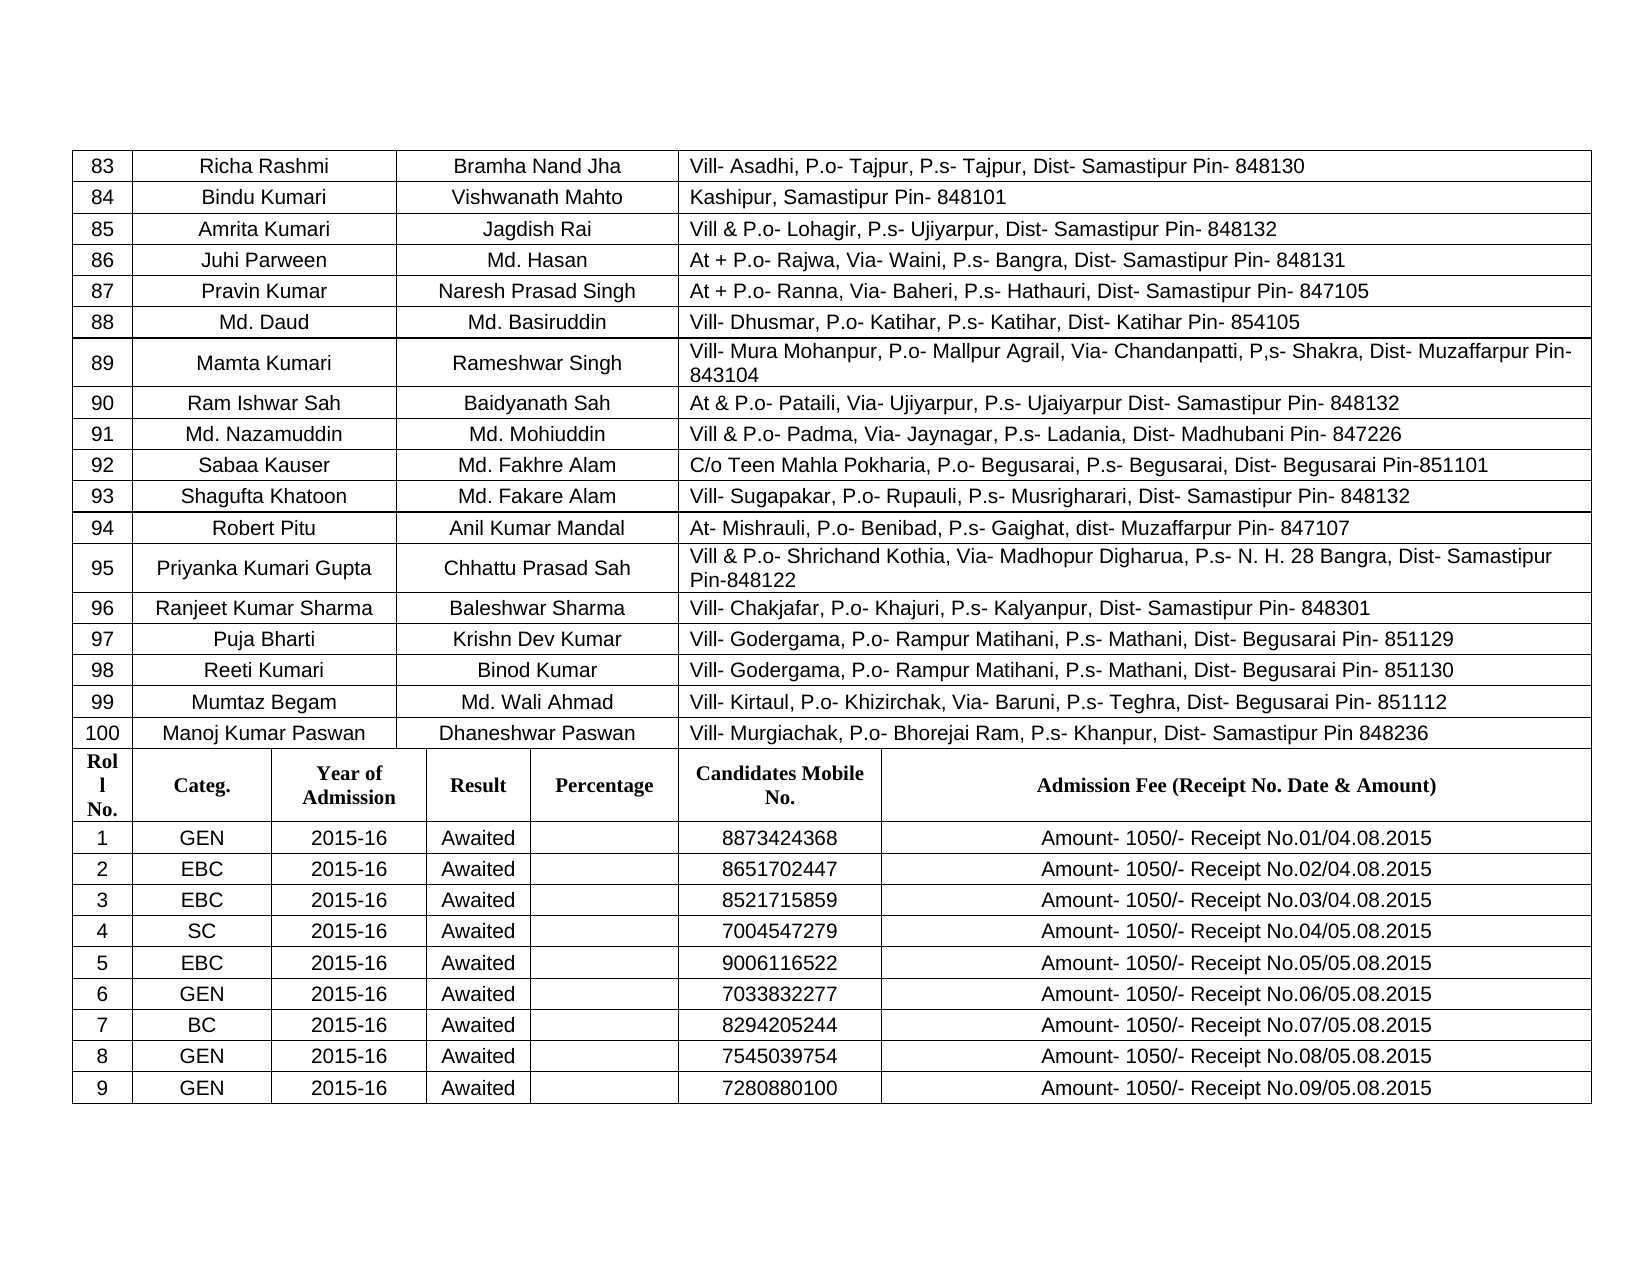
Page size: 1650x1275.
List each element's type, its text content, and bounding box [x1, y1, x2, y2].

table_cell Vishwanath Mahto [397, 182, 678, 212]
table_cell Md. Hasan [397, 245, 678, 275]
table_cell Md. Nazamuddin [133, 419, 396, 449]
table_cell Reeti Kumari [133, 655, 396, 685]
table_cell Amount- 1050/- Receipt No.04/05.08.2015 [882, 916, 1591, 946]
table_cell Md. Daud [133, 307, 396, 337]
table_cell Md. Fakare Alam [397, 481, 678, 511]
table_cell 94 [73, 513, 132, 543]
table_cell 86 [73, 245, 132, 275]
table_cell Jagdish Rai [397, 214, 678, 244]
table_cell Binod Kumar [397, 655, 678, 685]
table_cell Awaited [427, 916, 530, 946]
table_cell 85 [73, 214, 132, 244]
table_cell 100 [73, 718, 132, 748]
table_cell C/o Teen Mahla Pokharia, P.o- Begusarai, P.s- Begusarai, Dist- Begusarai Pin-851101 [679, 450, 1591, 480]
table_cell Juhi Parween [133, 245, 396, 275]
table_cell Md. Basiruddin [397, 307, 678, 337]
table_cell EBC [133, 854, 271, 884]
table_cell Amount- 1050/- Receipt No.05/05.08.2015 [882, 947, 1591, 977]
table_cell Awaited [427, 822, 530, 852]
table_cell [531, 1072, 678, 1102]
table_cell Bindu Kumari [133, 182, 396, 212]
table_cell Vill- Sugapakar, P.o- Rupauli, P.s- Musrigharari, Dist- Samastipur Pin- 848132 [679, 481, 1591, 511]
table_cell Shagufta Khatoon [133, 481, 396, 511]
table_cell 2015-16 [272, 947, 426, 977]
table_cell Sabaa Kauser [133, 450, 396, 480]
table_cell Naresh Prasad Singh [397, 276, 678, 306]
table_cell 2015-16 [272, 822, 426, 852]
table_cell 2015-16 [272, 1010, 426, 1040]
table_cell 7 [73, 1010, 132, 1040]
table_cell 5 [73, 947, 132, 977]
table_cell Richa Rashmi [133, 151, 396, 181]
table_cell 87 [73, 276, 132, 306]
table_cell [531, 822, 678, 852]
table_cell EBC [133, 885, 271, 915]
table_cell GEN [133, 822, 271, 852]
table_cell Md. Wali Ahmad [397, 686, 678, 717]
table_cell 99 [73, 686, 132, 717]
table_cell Awaited [427, 1072, 530, 1102]
table_cell Amount- 1050/- Receipt No.03/04.08.2015 [882, 885, 1591, 915]
table_cell Dhaneshwar Paswan [397, 718, 678, 748]
table_cell Admission Fee (Receipt No. Date & Amount) [882, 749, 1591, 821]
table_cell Anil Kumar Mandal [397, 513, 678, 543]
table_cell SC [133, 916, 271, 946]
table_cell GEN [133, 1072, 271, 1102]
table_cell 2015-16 [272, 979, 426, 1009]
table_cell 91 [73, 419, 132, 449]
table_cell [531, 885, 678, 915]
table_cell 7004547279 [679, 916, 881, 946]
table_cell 2015-16 [272, 916, 426, 946]
table_cell 2015-16 [272, 1041, 426, 1071]
table_cell Manoj Kumar Paswan [133, 718, 396, 748]
table_cell Amount- 1050/- Receipt No.01/04.08.2015 [882, 822, 1591, 852]
table_cell At- Mishrauli, P.o- Benibad, P.s- Gaighat, dist- Muzaffarpur Pin- 847107 [679, 513, 1591, 543]
table_cell 84 [73, 182, 132, 212]
table_cell Awaited [427, 979, 530, 1009]
table_cell Amount- 1050/- Receipt No.02/04.08.2015 [882, 854, 1591, 884]
table_cell Rameshwar Singh [397, 339, 678, 386]
table_cell Awaited [427, 947, 530, 977]
table_cell Ram Ishwar Sah [133, 387, 396, 418]
table_cell 2 [73, 854, 132, 884]
table_cell Vill- Murgiachak, P.o- Bhorejai Ram, P.s- Khanpur, Dist- Samastipur Pin 848236 [679, 718, 1591, 748]
table_cell Baidyanath Sah [397, 387, 678, 418]
table_cell At + P.o- Ranna, Via- Baheri, P.s- Hathauri, Dist- Samastipur Pin- 847105 [679, 276, 1591, 306]
table_cell Vill- Godergama, P.o- Rampur Matihani, P.s- Mathani, Dist- Begusarai Pin- 851129 [679, 624, 1591, 654]
table_cell Vill- Godergama, P.o- Rampur Matihani, P.s- Mathani, Dist- Begusarai Pin- 851130 [679, 655, 1591, 685]
table_cell 7033832277 [679, 979, 881, 1009]
table_cell Amrita Kumari [133, 214, 396, 244]
table_cell Awaited [427, 854, 530, 884]
table_cell [531, 854, 678, 884]
table_cell [531, 1010, 678, 1040]
table_cell 7280880100 [679, 1072, 881, 1102]
table_cell At + P.o- Rajwa, Via- Waini, P.s- Bangra, Dist- Samastipur Pin- 848131 [679, 245, 1591, 275]
table_cell 96 [73, 593, 132, 623]
table_cell [531, 916, 678, 946]
table_cell 2015-16 [272, 885, 426, 915]
table_cell GEN [133, 979, 271, 1009]
table_cell 8651702447 [679, 854, 881, 884]
table_cell 97 [73, 624, 132, 654]
table_cell Vill & P.o- Shrichand Kothia, Via- Madhopur Digharua, P.s- N. H. 28 Bangra, Dist- Samastipur Pin-848122 [679, 544, 1591, 592]
table_cell 89 [73, 339, 132, 386]
table_cell Md. Fakhre Alam [397, 450, 678, 480]
table_cell Puja Bharti [133, 624, 396, 654]
table_cell Mamta Kumari [133, 339, 396, 386]
table_cell Vill- Kirtaul, P.o- Khizirchak, Via- Baruni, P.s- Teghra, Dist- Begusarai Pin- 851112 [679, 686, 1591, 717]
table_cell 7545039754 [679, 1041, 881, 1071]
table_cell Candidates Mobile No. [679, 749, 881, 821]
table_cell 2015-16 [272, 1072, 426, 1102]
table_cell 9 [73, 1072, 132, 1102]
table_cell [531, 979, 678, 1009]
table_cell Vill- Mura Mohanpur, P.o- Mallpur Agrail, Via- Chandanpatti, P,s- Shakra, Dist- Muzaffarpur Pin-843104 [679, 339, 1591, 386]
table_cell [531, 1041, 678, 1071]
table_cell Amount- 1050/- Receipt No.08/05.08.2015 [882, 1041, 1591, 1071]
table_cell 9006116522 [679, 947, 881, 977]
table_cell Md. Mohiuddin [397, 419, 678, 449]
table_cell Categ. [133, 749, 271, 821]
table_cell 8 [73, 1041, 132, 1071]
table_cell 6 [73, 979, 132, 1009]
table_cell Ranjeet Kumar Sharma [133, 593, 396, 623]
table_cell BC [133, 1010, 271, 1040]
table_cell Amount- 1050/- Receipt No.07/05.08.2015 [882, 1010, 1591, 1040]
table_cell Krishn Dev Kumar [397, 624, 678, 654]
table_cell 4 [73, 916, 132, 946]
table_cell 98 [73, 655, 132, 685]
table_cell Vill- Asadhi, P.o- Tajpur, P.s- Tajpur, Dist- Samastipur Pin- 848130 [679, 151, 1591, 181]
table_cell Kashipur, Samastipur Pin- 848101 [679, 182, 1591, 212]
table_cell 92 [73, 450, 132, 480]
table_cell Roll No. [73, 749, 132, 821]
table_cell Bramha Nand Jha [397, 151, 678, 181]
table_cell At & P.o- Pataili, Via- Ujiyarpur, P.s- Ujaiyarpur Dist- Samastipur Pin- 848132 [679, 387, 1591, 418]
table_cell 88 [73, 307, 132, 337]
table_cell Vill- Chakjafar, P.o- Khajuri, P.s- Kalyanpur, Dist- Samastipur Pin- 848301 [679, 593, 1591, 623]
table_cell Awaited [427, 1010, 530, 1040]
table_cell Result [427, 749, 530, 821]
table_cell Pravin Kumar [133, 276, 396, 306]
table_cell Vill- Dhusmar, P.o- Katihar, P.s- Katihar, Dist- Katihar Pin- 854105 [679, 307, 1591, 337]
table_cell Robert Pitu [133, 513, 396, 543]
table_cell [531, 947, 678, 977]
table_cell EBC [133, 947, 271, 977]
table_cell 1 [73, 822, 132, 852]
table_cell Chhattu Prasad Sah [397, 544, 678, 592]
table_cell Year of Admission [272, 749, 426, 821]
table_cell Amount- 1050/- Receipt No.09/05.08.2015 [882, 1072, 1591, 1102]
table_cell 8294205244 [679, 1010, 881, 1040]
table_cell Baleshwar Sharma [397, 593, 678, 623]
table_cell 93 [73, 481, 132, 511]
table_cell 90 [73, 387, 132, 418]
table_cell 2015-16 [272, 854, 426, 884]
table_cell Awaited [427, 885, 530, 915]
table_cell Awaited [427, 1041, 530, 1071]
table_cell 3 [73, 885, 132, 915]
table_cell 95 [73, 544, 132, 592]
table_cell 8521715859 [679, 885, 881, 915]
table_cell Amount- 1050/- Receipt No.06/05.08.2015 [882, 979, 1591, 1009]
table_cell Mumtaz Begam [133, 686, 396, 717]
table_cell Priyanka Kumari Gupta [133, 544, 396, 592]
table_cell GEN [133, 1041, 271, 1071]
table_cell Vill & P.o- Padma, Via- Jaynagar, P.s- Ladania, Dist- Madhubani Pin- 847226 [679, 419, 1591, 449]
table_cell 8873424368 [679, 822, 881, 852]
table_cell Vill & P.o- Lohagir, P.s- Ujiyarpur, Dist- Samastipur Pin- 848132 [679, 214, 1591, 244]
table_cell 83 [73, 151, 132, 181]
table_cell Percentage [531, 749, 678, 821]
